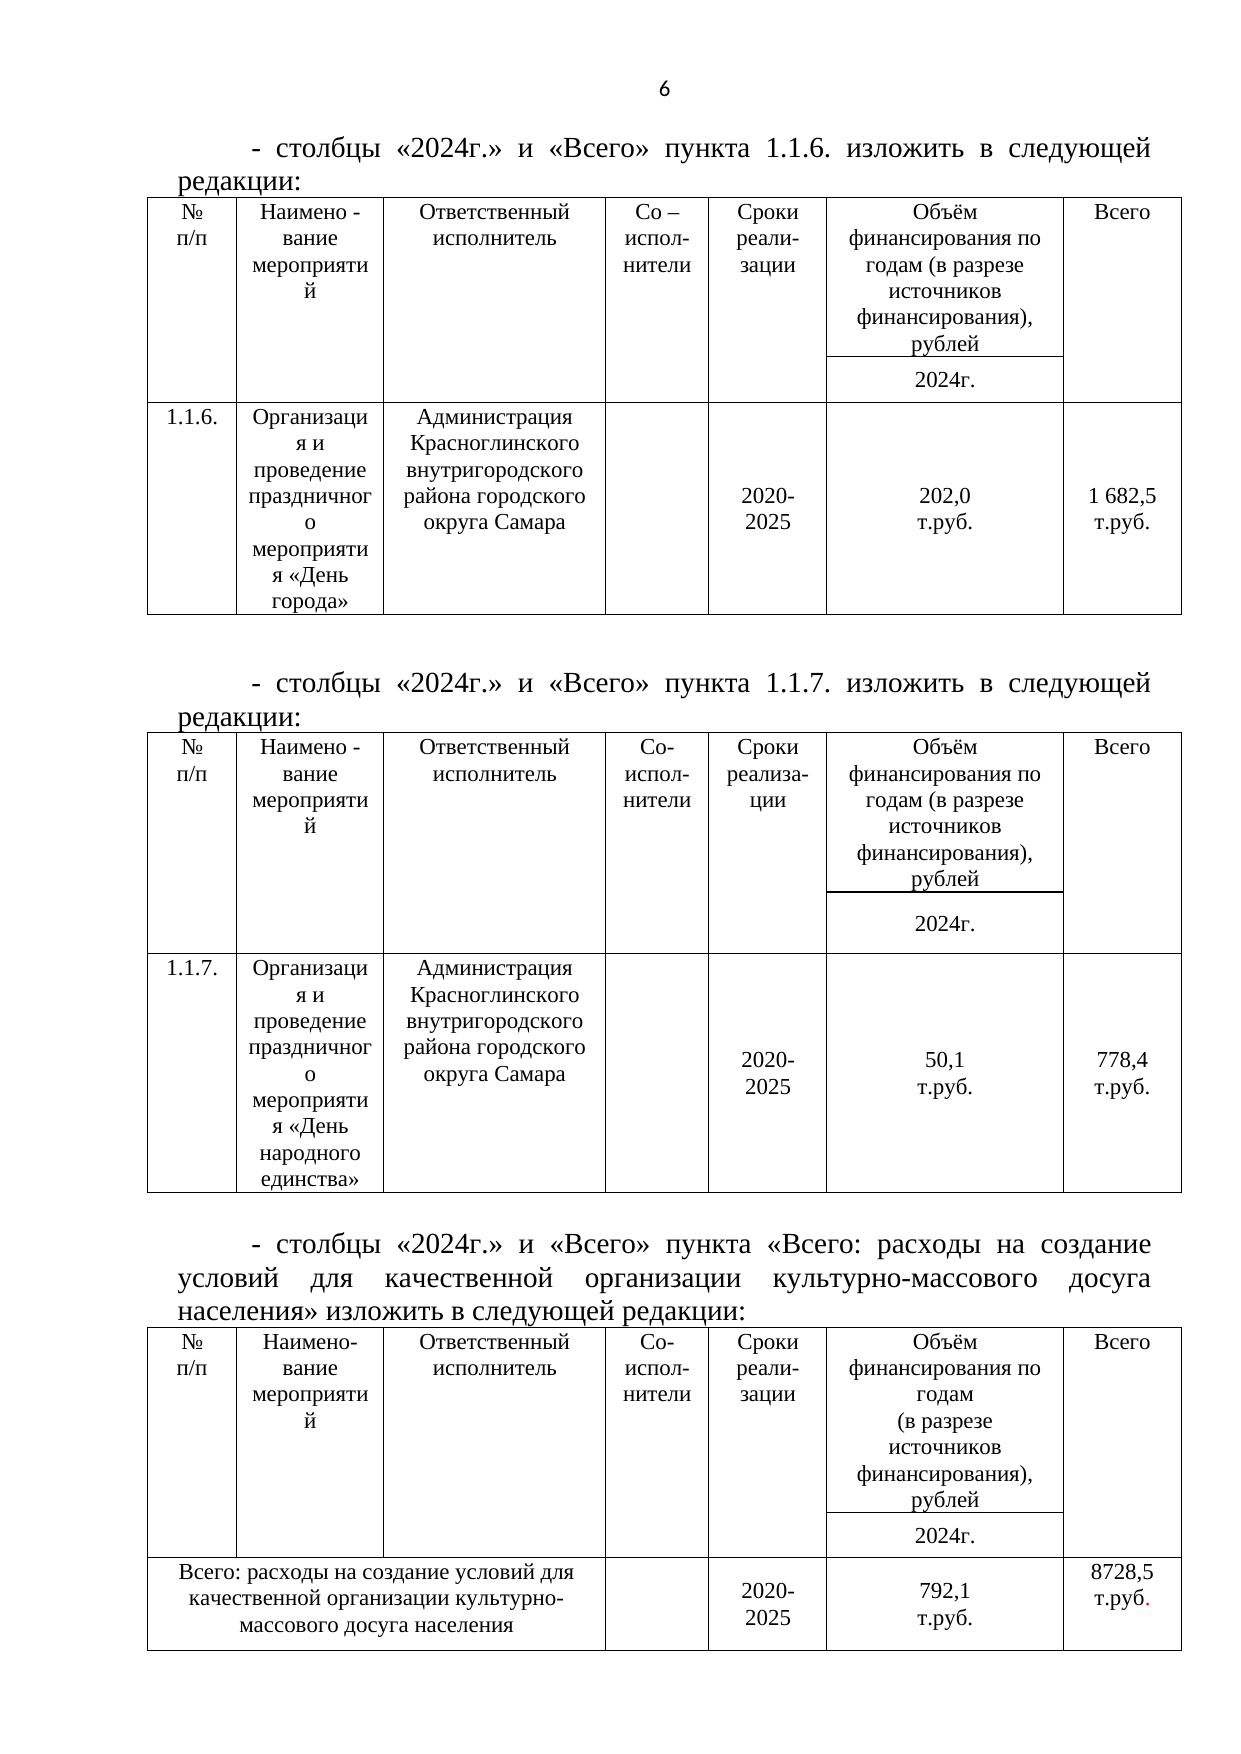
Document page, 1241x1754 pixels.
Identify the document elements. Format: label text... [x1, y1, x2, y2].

table_header Сроки реализа-ции [709, 733, 826, 953]
table_header Ответственный исполнитель [384, 198, 605, 402]
table_cell Администрация Красноглинского внутригородского района городского округа Самара [384, 954, 605, 1192]
table_header Со –испол-нители [606, 198, 708, 402]
table_cell 2020-2025 [709, 954, 826, 1192]
table_header Всего [1064, 733, 1181, 953]
table_header Сроки реали-зации [709, 1328, 826, 1557]
table_header Ответственный исполнитель [384, 733, 605, 953]
table_cell 8728,5 т.руб. [1064, 1558, 1181, 1650]
table_cell 1.1.7. [148, 954, 236, 1192]
text - столбцы «2024г.» и «Всего» пункта 1.1.6. изложить в следующей редакции: [177, 130, 1152, 197]
table_cell [606, 954, 708, 1192]
table_cell 792,1 т.руб. [827, 1558, 1063, 1650]
table_cell 2020-2025 [709, 1558, 826, 1650]
table_header Наимено - вание мероприятий [237, 198, 383, 402]
table_cell [606, 1558, 708, 1650]
table_header Всего [1064, 198, 1181, 402]
table_header № п/п [148, 198, 236, 402]
table_cell 202,0 т.руб. [827, 403, 1063, 614]
text - столбцы «2024г.» и «Всего» пункта 1.1.7. изложить в следующей редакции: [177, 665, 1152, 732]
table_header Со- испол-нители [606, 1328, 708, 1557]
text - столбцы «2024г.» и «Всего» пункта «Всего: расходы на создание условий для качественной организации культурно-массового досуга населения» изложить в следующей редакции: [177, 1226, 1152, 1327]
table_cell [606, 403, 708, 614]
table_header Объём финансирования по годам (в разрезе источников финансирования), рублей [827, 1328, 1063, 1512]
table_header Сроки реали-зации [709, 198, 826, 402]
table_header Объём финансирования по годам (в разрезе источников финансирования), рублей [827, 198, 1063, 356]
table_header Наимено- вание мероприятий [237, 1328, 383, 1557]
table_cell 778,4 т.руб. [1064, 954, 1181, 1192]
table_header Объём финансирования по годам (в разрезе источников финансирования), рублей [827, 733, 1063, 891]
table_header Ответственный исполнитель [384, 1328, 605, 1557]
table_cell Администрация Красноглинского внутригородского района городского округа Самара [384, 403, 605, 614]
table_header Со- испол-нители [606, 733, 708, 953]
table_cell 2020-2025 [709, 403, 826, 614]
table_cell 2024г. [827, 893, 1063, 953]
table_header № п/п [148, 1328, 236, 1557]
table_header Наимено - вание мероприятий [237, 733, 383, 953]
table_cell 2024г. [827, 1513, 1063, 1557]
table_cell 2024г. [827, 357, 1063, 402]
table_cell Всего: расходы на создание условий для качественной организации культурно-массового досуга населения [148, 1558, 605, 1650]
table_cell 50,1 т.руб. [827, 954, 1063, 1192]
table_cell 1 682,5 т.руб. [1064, 403, 1181, 614]
table_cell Организация и проведение праздничного мероприятия «День города» [237, 403, 383, 614]
table_header Всего [1064, 1328, 1181, 1557]
table_cell Организация и проведение праздничного мероприятия «День народного единства» [237, 954, 383, 1192]
table_header № п/п [148, 733, 236, 953]
table_cell 1.1.6. [148, 403, 236, 614]
